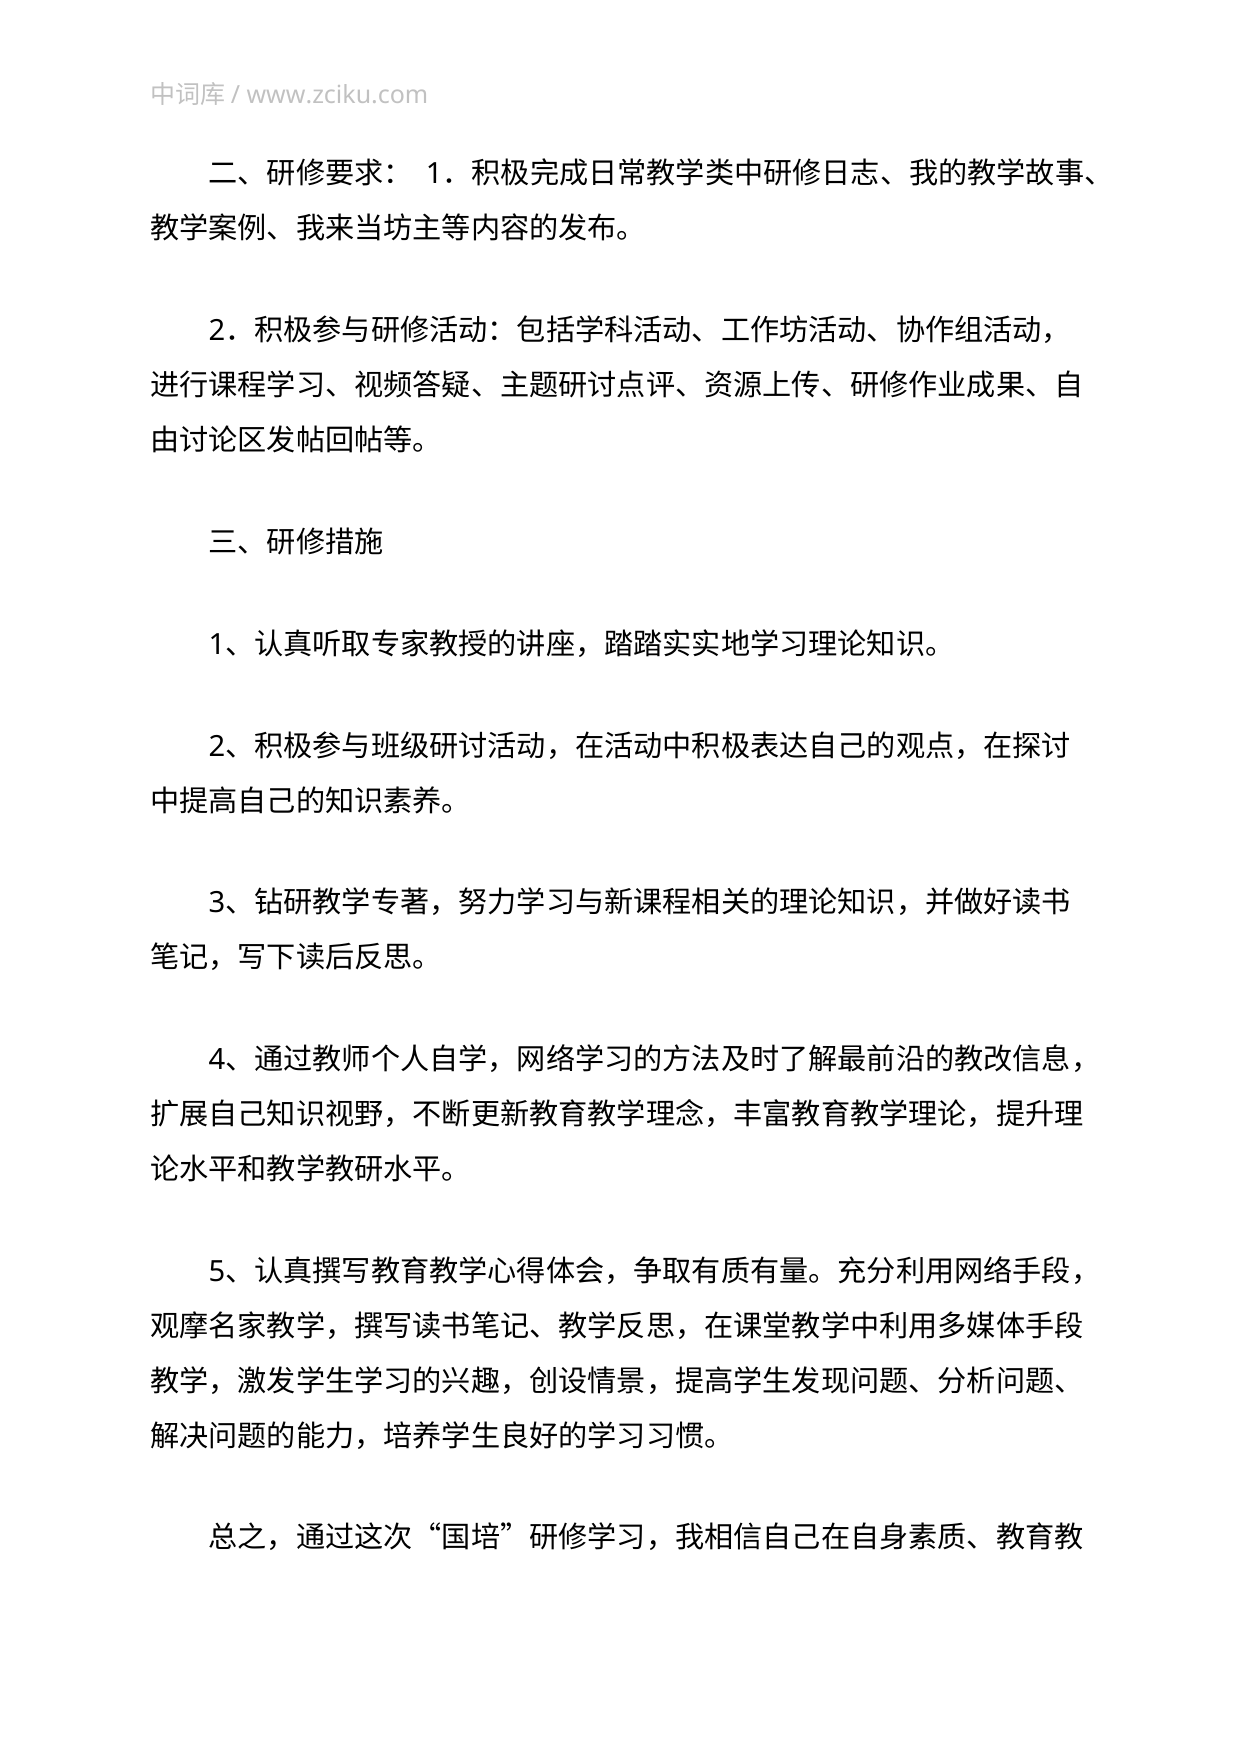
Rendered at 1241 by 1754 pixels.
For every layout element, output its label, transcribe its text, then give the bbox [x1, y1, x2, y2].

text 三、研修措施 [150, 518, 1090, 561]
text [150, 1514, 1090, 1556]
text 2、积极参与班级研讨活动，在活动中积极表达自己的观点，在探讨中提高自己的知识素养。 [150, 722, 1090, 819]
text 2．积极参与研修活动：包括学科活动、工作坊活动、协作组活动，进行课程学习、视频答疑、主题研讨点评、资源上传、研修作业成果、自由讨论区发帖回帖等。 [150, 307, 1090, 459]
text 4、通过教师个人自学，网络学习的方法及时了解最前沿的教改信息，扩展自己知识视野，不断更新教育教学理念，丰富教育教学理论，提升理论水平和教学教研水平。 [150, 1036, 1090, 1188]
text 5、认真撰写教育教学心得体会，争取有质有量。充分利用网络手段，观摩名家教学，撰写读书笔记、教学反思，在课堂教学中利用多媒体手段教学，激发学生学习的兴趣，创设情景，提高学生发现问题、分析问题、解决问题的能力，培养学生良好的学习习惯。 [150, 1247, 1090, 1454]
text 二、研修要求： 1．积极完成日常教学类中研修日志、我的教学故事、教学案例、我来当坊主等内容的发布。 [150, 150, 1090, 247]
text 3、钻研教学专著，努力学习与新课程相关的理论知识，并做好读书笔记，写下读后反思。 [150, 879, 1090, 976]
text 1、认真听取专家教授的讲座，踏踏实实地学习理论知识。 [150, 620, 1090, 663]
